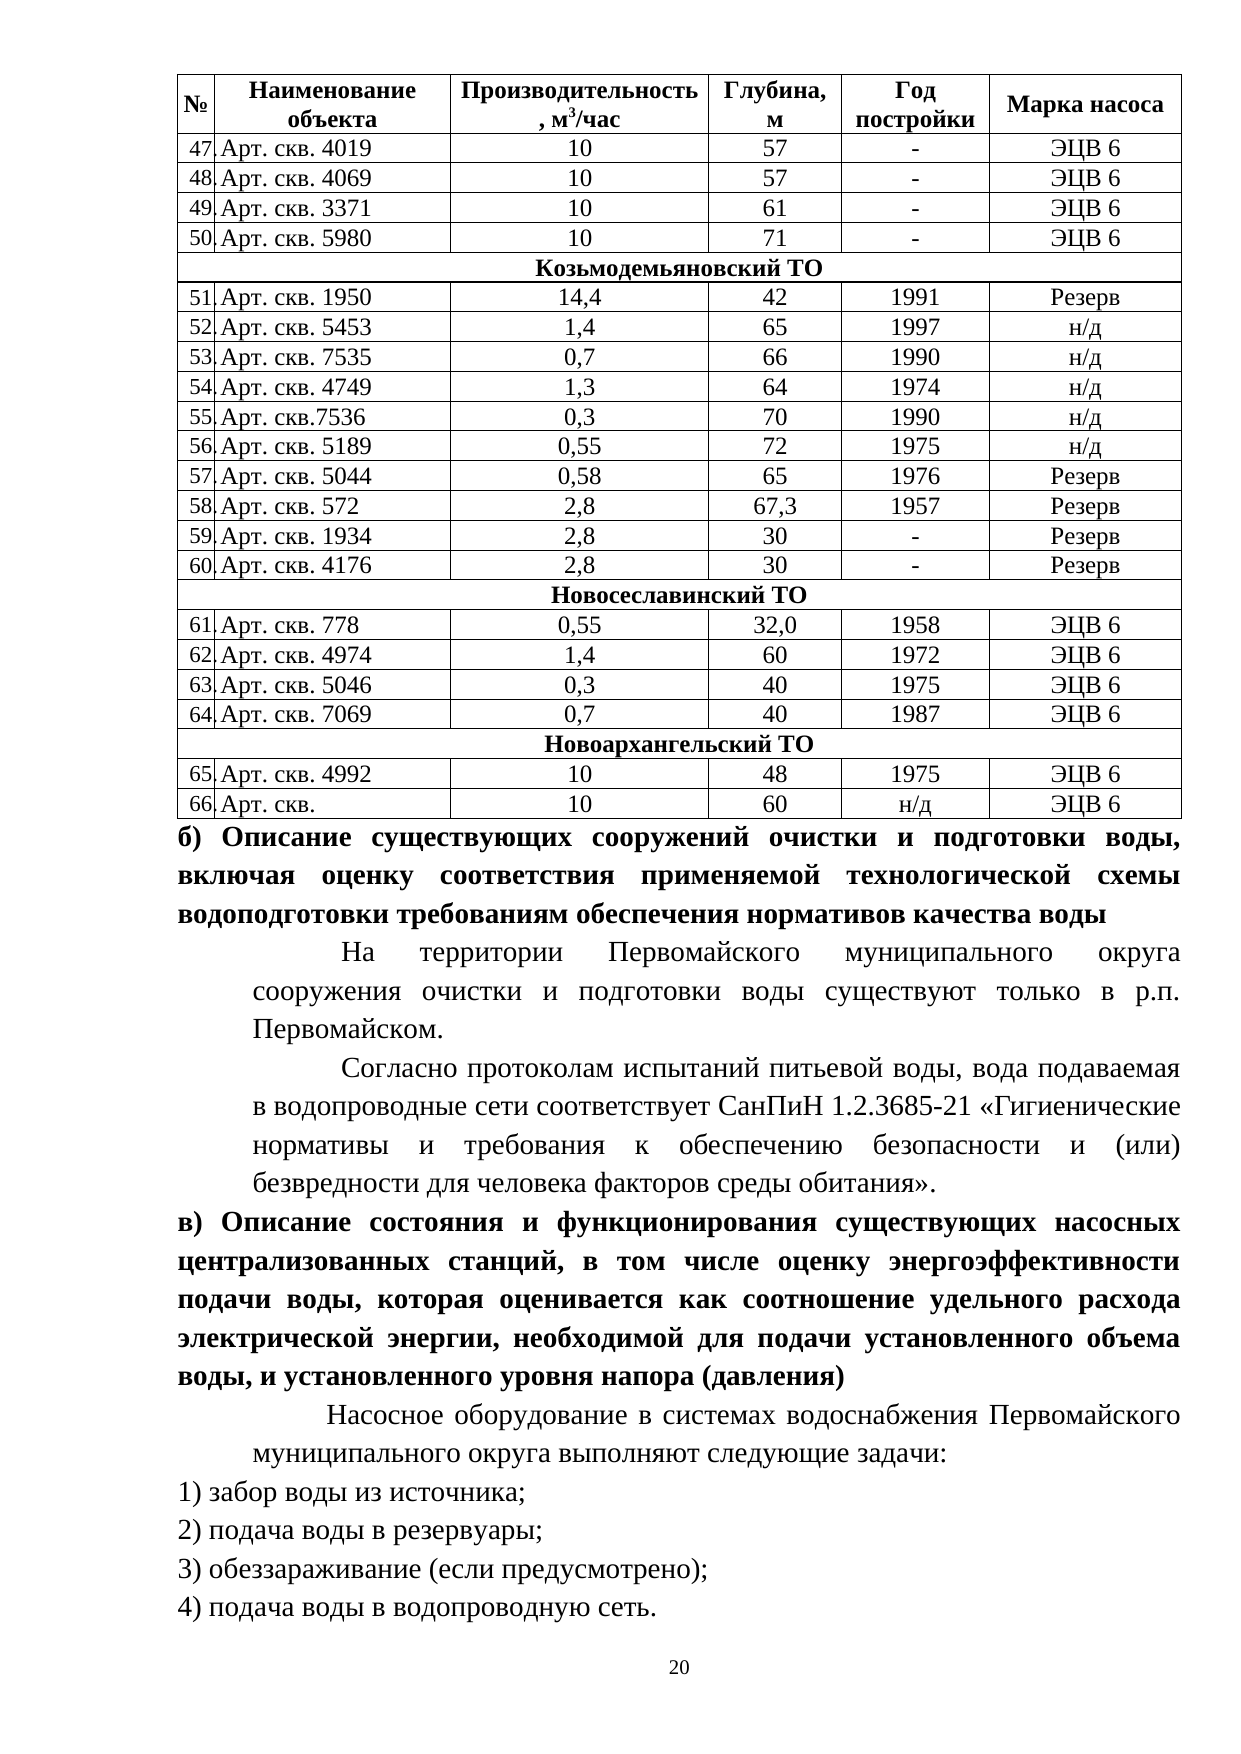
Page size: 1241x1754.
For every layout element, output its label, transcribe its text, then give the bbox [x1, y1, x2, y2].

table_cell Новоархангельский ТО [178, 729, 1181, 758]
table_header Глубина, м [709, 75, 841, 132]
table_cell 60 [709, 789, 841, 818]
table_cell 65 [709, 461, 841, 490]
table_cell Арт. скв. 4974 [215, 640, 450, 669]
table_cell [178, 283, 214, 311]
table_cell - [842, 223, 989, 252]
table_cell 1,4 [451, 312, 708, 341]
text 1) забор воды из источника; [177, 1474, 1181, 1507]
table_cell 1,3 [451, 372, 708, 401]
table_cell 10 [451, 789, 708, 818]
table_cell ЭЦВ 6 [990, 163, 1181, 192]
table_cell Арт. скв. 778 [215, 610, 450, 639]
table_cell н/д [990, 431, 1181, 460]
table_cell Новосеславинский ТО [178, 580, 1181, 609]
table_cell - [842, 134, 989, 162]
table_cell 1990 [842, 342, 989, 371]
table_cell [178, 461, 214, 490]
table_header Год постройки [842, 75, 989, 132]
table_cell 0,55 [451, 431, 708, 460]
table_cell - [842, 521, 989, 549]
table_cell [178, 521, 214, 549]
table_cell [178, 342, 214, 371]
table_cell ЭЦВ 6 [990, 670, 1181, 698]
table_cell 40 [709, 700, 841, 728]
table_cell Арт. скв. [215, 789, 450, 818]
table_cell Арт. скв. 5453 [215, 312, 450, 341]
table_cell 10 [451, 223, 708, 252]
table_cell 1958 [842, 610, 989, 639]
table_cell Арт. скв. 4749 [215, 372, 450, 401]
table_cell 1975 [842, 670, 989, 698]
table_cell 0,7 [451, 700, 708, 728]
table_cell 40 [709, 670, 841, 698]
table_cell 67,3 [709, 491, 841, 520]
table_cell Козьмодемьяновский ТО [178, 253, 1181, 281]
text в) Описание состояния и функционирования существующих насосных централизованных станций, в том числе оценку энергоэффективности подачи воды, которая оценивается как соотношение удельного расхода электрической энергии, необходимой для подачи установленного объема воды, и установленного уровня напора (давления) [177, 1204, 1181, 1392]
table_header № [178, 75, 214, 132]
table_cell ЭЦВ 6 [990, 134, 1181, 162]
table_cell 61 [709, 193, 841, 222]
table_header Производительность , м3/час [451, 75, 708, 132]
table_cell 72 [709, 431, 841, 460]
table_cell н/д [990, 402, 1181, 430]
table_cell Арт. скв. 4069 [215, 163, 450, 192]
text б) Описание существующих сооружений очистки и подготовки воды, включая оценку соответствия применяемой технологической схемы водоподготовки требованиям обеспечения нормативов качества воды [177, 819, 1181, 929]
table_cell 1987 [842, 700, 989, 728]
table_cell 57 [709, 163, 841, 192]
table_cell 10 [451, 134, 708, 162]
table_cell Арт. скв. 4019 [215, 134, 450, 162]
table_cell Арт. скв. 7069 [215, 700, 450, 728]
table_cell 0,7 [451, 342, 708, 371]
table_cell - [842, 163, 989, 192]
table_cell 1991 [842, 283, 989, 311]
table_cell 57 [709, 134, 841, 162]
table_cell Резерв [990, 491, 1181, 520]
table_cell н/д [990, 372, 1181, 401]
table_cell [178, 193, 214, 222]
table_cell 0,3 [451, 402, 708, 430]
table_cell Арт. скв. 5189 [215, 431, 450, 460]
table_cell [178, 789, 214, 818]
text На территории Первомайского муниципального округа сооружения очистки и подготовки воды существуют только в р.п. Первомайском. [252, 934, 1181, 1045]
table_cell [178, 759, 214, 788]
table_cell [178, 372, 214, 401]
table_cell 10 [451, 163, 708, 192]
table_cell Арт. скв. 4992 [215, 759, 450, 788]
table_cell Арт. скв. 5046 [215, 670, 450, 698]
table_cell 0,55 [451, 610, 708, 639]
table_cell Резерв [990, 551, 1181, 579]
table_cell 60 [709, 640, 841, 669]
text 3) обеззараживание (если предусмотрено); [177, 1551, 1181, 1584]
table_cell 0,3 [451, 670, 708, 698]
table_cell [178, 670, 214, 698]
text 4) подача воды в водопроводную сеть. [177, 1589, 1181, 1623]
table_cell ЭЦВ 6 [990, 223, 1181, 252]
table_cell Арт. скв.7536 [215, 402, 450, 430]
table_cell [178, 312, 214, 341]
text 2) подача воды в резервуары; [177, 1512, 1181, 1546]
table_header Марка насоса [990, 75, 1181, 132]
table_cell - [842, 193, 989, 222]
table_cell Арт. скв. 1934 [215, 521, 450, 549]
table_cell 1957 [842, 491, 989, 520]
table_cell [178, 610, 214, 639]
table_cell 1,4 [451, 640, 708, 669]
table_cell ЭЦВ 6 [990, 700, 1181, 728]
table_cell [178, 640, 214, 669]
table_cell [178, 700, 214, 728]
table_cell Арт. скв. 1950 [215, 283, 450, 311]
table_cell н/д [990, 312, 1181, 341]
table_cell 1972 [842, 640, 989, 669]
table_cell Арт. скв. 572 [215, 491, 450, 520]
table_cell [178, 431, 214, 460]
table_cell 0,58 [451, 461, 708, 490]
table_cell Арт. скв. 3371 [215, 193, 450, 222]
table_cell Арт. скв. 4176 [215, 551, 450, 579]
text Согласно протоколам испытаний питьевой воды, вода подаваемая в водопроводные сети соответствует СанПиН 1.2.3685-21 «Гигиенические нормативы и требования к обеспечению безопасности и (или) безвредности для человека факторов среды обитания». [252, 1050, 1181, 1199]
table_cell 2,8 [451, 491, 708, 520]
table_cell Резерв [990, 283, 1181, 311]
table_cell н/д [842, 789, 989, 818]
table_cell 10 [451, 759, 708, 788]
table_cell [178, 223, 214, 252]
table_cell 30 [709, 551, 841, 579]
table_cell [178, 491, 214, 520]
table_cell ЭЦВ 6 [990, 193, 1181, 222]
table_cell 1975 [842, 759, 989, 788]
table_header Наименование объекта [215, 75, 450, 132]
table_cell [178, 551, 214, 579]
table_cell 2,8 [451, 521, 708, 549]
table_cell ЭЦВ 6 [990, 789, 1181, 818]
table_cell 65 [709, 312, 841, 341]
table_cell - [842, 551, 989, 579]
table_cell 1990 [842, 402, 989, 430]
table_cell [178, 134, 214, 162]
table_cell Арт. скв. 7535 [215, 342, 450, 371]
table_cell 14,4 [451, 283, 708, 311]
table_cell Резерв [990, 461, 1181, 490]
table_cell Арт. скв. 5044 [215, 461, 450, 490]
table_cell 1976 [842, 461, 989, 490]
table_cell [178, 163, 214, 192]
table_cell Арт. скв. 5980 [215, 223, 450, 252]
table_cell 48 [709, 759, 841, 788]
table_cell н/д [990, 342, 1181, 371]
text Насосное оборудование в системах водоснабжения Первомайского муниципального округа выполняют следующие задачи: [252, 1397, 1181, 1469]
table_cell 66 [709, 342, 841, 371]
table_cell 71 [709, 223, 841, 252]
table_cell 70 [709, 402, 841, 430]
table_cell 64 [709, 372, 841, 401]
table_cell ЭЦВ 6 [990, 610, 1181, 639]
table_cell 1974 [842, 372, 989, 401]
table_cell [178, 402, 214, 430]
table_cell ЭЦВ 6 [990, 640, 1181, 669]
table_cell 32,0 [709, 610, 841, 639]
table_cell 30 [709, 521, 841, 549]
table_cell 2,8 [451, 551, 708, 579]
table_cell 42 [709, 283, 841, 311]
table_cell 10 [451, 193, 708, 222]
table_cell Резерв [990, 521, 1181, 549]
table_cell ЭЦВ 6 [990, 759, 1181, 788]
table_cell 1997 [842, 312, 989, 341]
table_cell 1975 [842, 431, 989, 460]
